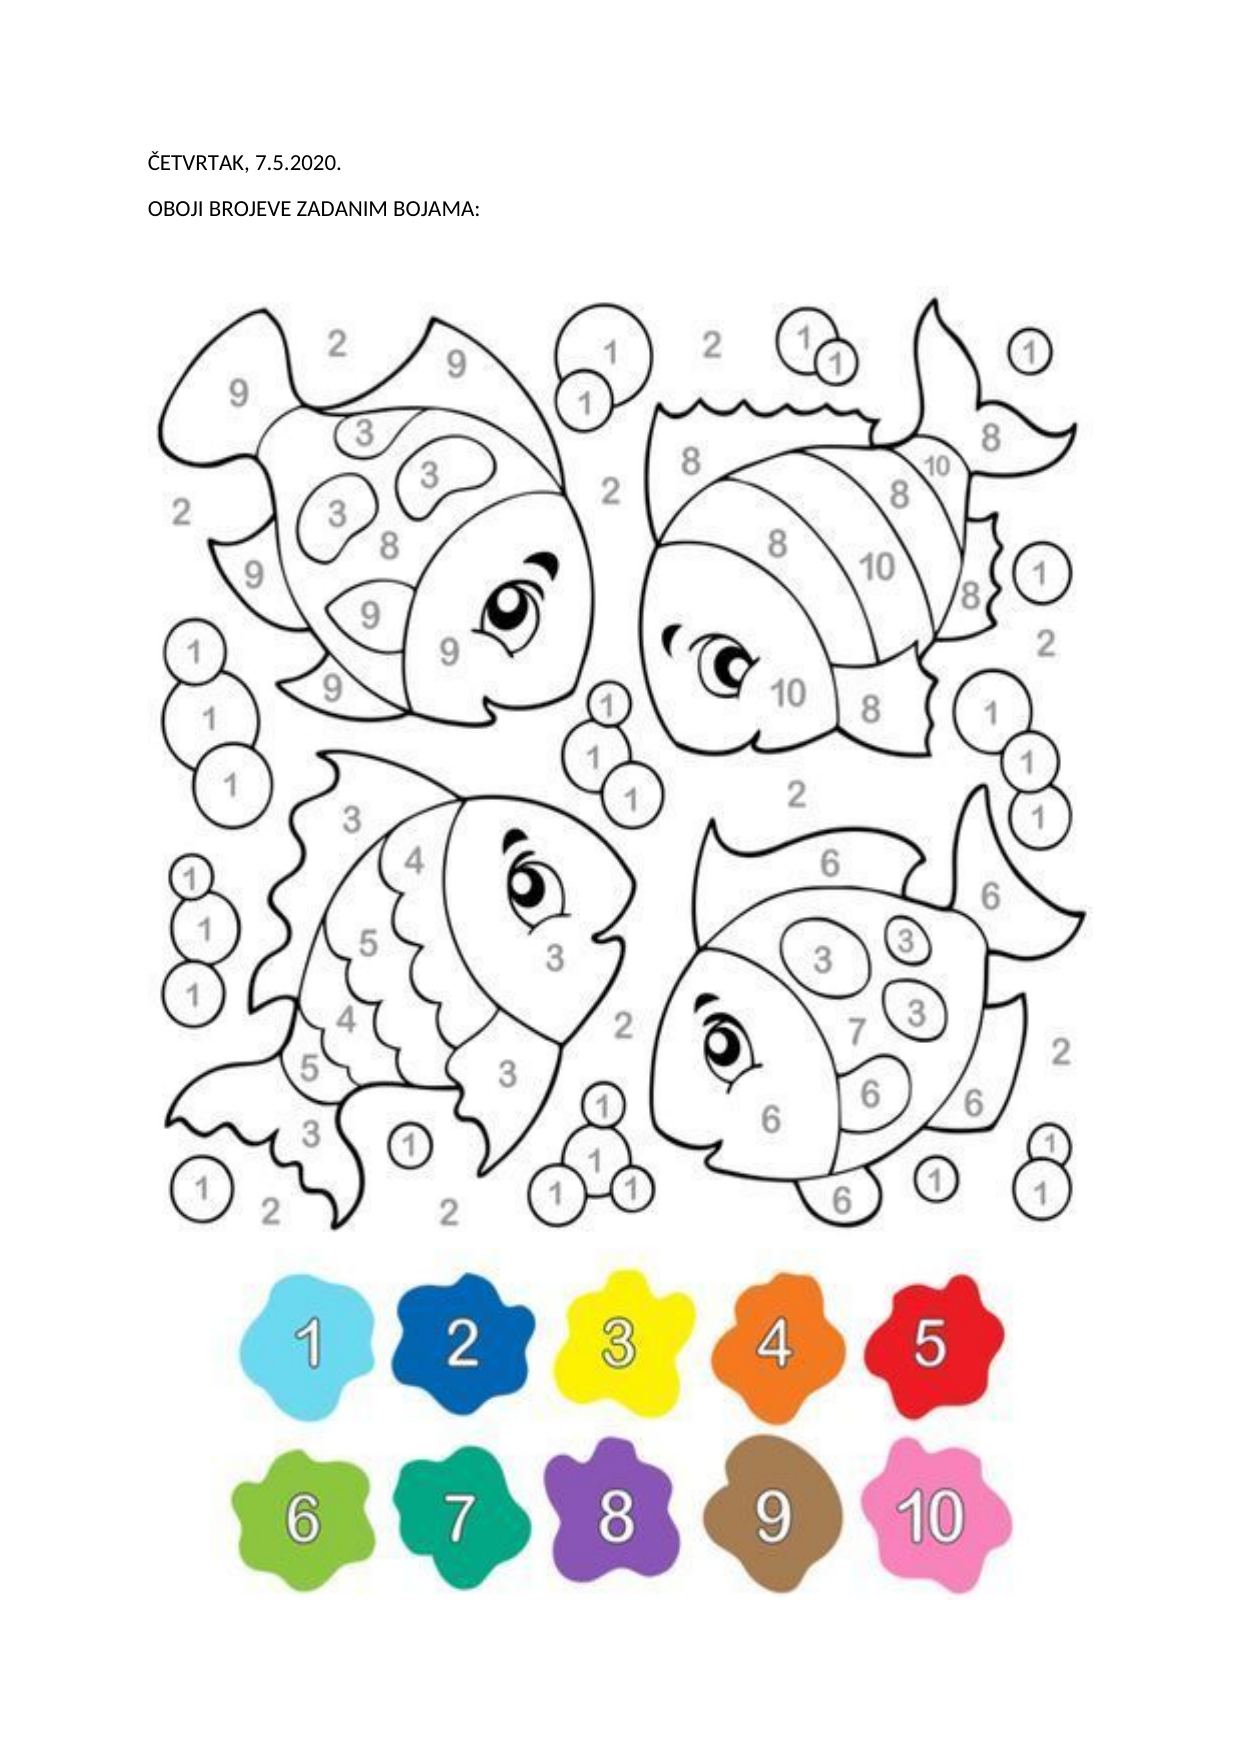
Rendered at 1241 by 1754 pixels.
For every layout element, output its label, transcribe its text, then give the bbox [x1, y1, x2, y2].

picture [147, 286, 1097, 1600]
text ČETVRTAK, 7.5.2020. [148, 148, 1093, 176]
text OBOJI BROJEVE ZADANIM BOJAMA: [148, 194, 1093, 222]
